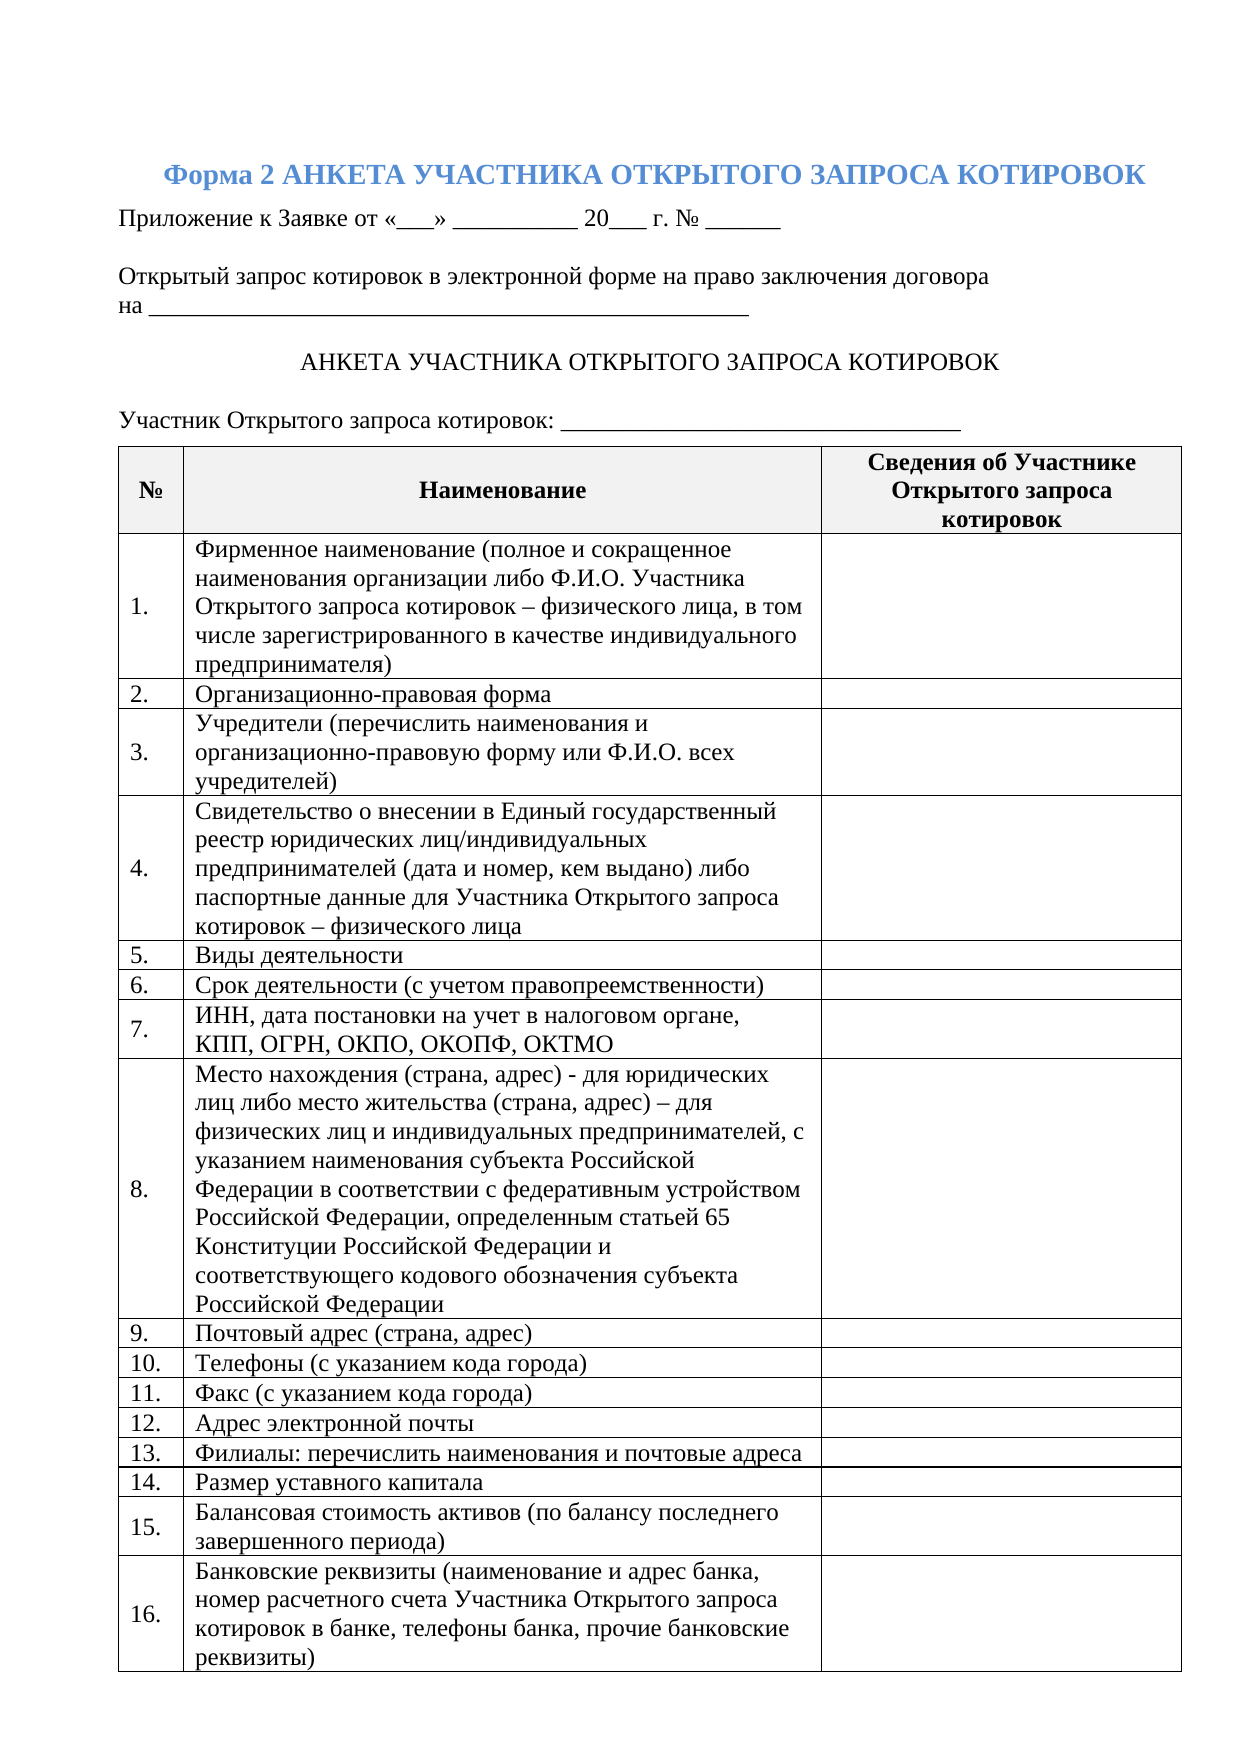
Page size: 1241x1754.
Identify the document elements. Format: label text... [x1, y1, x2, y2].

table_header № [119, 447, 183, 533]
table_cell Учредители (перечислить наименования и организационно-правовую форму или Ф.И.О. всех учредителей) [184, 709, 821, 795]
table_cell [822, 1438, 1181, 1466]
table_cell 12. [119, 1408, 183, 1437]
table_cell 10. [119, 1348, 183, 1377]
text АНКЕТА УЧАСТНИКА ОТКРЫТОГО ЗАПРОСА КОТИРОВОК [118, 347, 1181, 376]
text Открытый запрос котировок в электронной форме на право заключения договора [118, 261, 1181, 290]
table_cell 5. [119, 941, 183, 969]
table_cell [822, 534, 1181, 678]
table_cell Почтовый адрес (страна, адрес) [184, 1319, 821, 1347]
table_cell 2. [119, 679, 183, 707]
table_cell Размер уставного капитала [184, 1468, 821, 1496]
table_cell [822, 1408, 1181, 1437]
table_cell [822, 1556, 1181, 1671]
table_cell [822, 1468, 1181, 1496]
table_cell 7. [119, 1000, 183, 1058]
table_cell 3. [119, 709, 183, 795]
table_cell [822, 1378, 1181, 1407]
table_cell [822, 1319, 1181, 1347]
table_cell 8. [119, 1059, 183, 1317]
table_cell [822, 970, 1181, 999]
table_cell Телефоны (с указанием кода города) [184, 1348, 821, 1377]
table_cell Балансовая стоимость активов (по балансу последнего завершенного периода) [184, 1497, 821, 1555]
table_cell 14. [119, 1468, 183, 1496]
text Участник Открытого запроса котировок: ________________________________ [118, 405, 1181, 433]
table_cell 11. [119, 1378, 183, 1407]
table_cell [822, 679, 1181, 707]
table_cell Банковские реквизиты (наименование и адрес банка, номер расчетного счета Участника Открытого запроса котировок в банке, телефоны банка, прочие банковские реквизиты) [184, 1556, 821, 1671]
table_cell 15. [119, 1497, 183, 1555]
table_cell ИНН, дата постановки на учет в налоговом органе, КПП, ОГРН, ОКПО, ОКОПФ, ОКТМО [184, 1000, 821, 1058]
table_cell [822, 1000, 1181, 1058]
table_cell Место нахождения (страна, адрес) - для юридических лиц либо место жительства (страна, адрес) – для физических лиц и индивидуальных предпринимателей, с указанием наименования субъекта Российской Федерации в соответствии с федеративным устройством Российской Федерации, определенным статьей 65 Конституции Российской Федерации и соответствующего кодового обозначения субъекта Российской Федерации [184, 1059, 821, 1317]
table_cell Организационно-правовая форма [184, 679, 821, 707]
table_cell Филиалы: перечислить наименования и почтовые адреса [184, 1438, 821, 1466]
table_cell Факс (с указанием кода города) [184, 1378, 821, 1407]
table_cell 16. [119, 1556, 183, 1671]
table_cell 13. [119, 1438, 183, 1466]
table_cell [822, 1348, 1181, 1377]
table_cell [822, 796, 1181, 939]
table_cell 4. [119, 796, 183, 939]
table_cell Виды деятельности [184, 941, 821, 969]
table_cell 1. [119, 534, 183, 678]
text Приложение к Заявке от «___» __________ 20___ г. № ______ [118, 203, 1181, 232]
table_cell Адрес электронной почты [184, 1408, 821, 1437]
table_cell Срок деятельности (с учетом правопреемственности) [184, 970, 821, 999]
table_cell 6. [119, 970, 183, 999]
table_header Наименование [184, 447, 821, 533]
table_cell [822, 1059, 1181, 1317]
table_header Сведения об Участнике Открытого запроса котировок [822, 447, 1181, 533]
text Форма 2 АНКЕТА УЧАСТНИКА ОТКРЫТОГО ЗАПРОСА КОТИРОВОК [163, 157, 1181, 191]
text на ________________________________________________ [118, 290, 1181, 318]
table_cell [822, 1497, 1181, 1555]
table_cell 9. [119, 1319, 183, 1347]
table_cell Свидетельство о внесении в Единый государственный реестр юридических лиц/индивидуальных предпринимателей (дата и номер, кем выдано) либо паспортные данные для Участника Открытого запроса котировок – физического лица [184, 796, 821, 939]
table_cell [822, 709, 1181, 795]
table_cell [822, 941, 1181, 969]
table_cell Фирменное наименование (полное и сокращенное наименования организации либо Ф.И.О. Участника Открытого запроса котировок – физического лица, в том числе зарегистрированного в качестве индивидуального предпринимателя) [184, 534, 821, 678]
